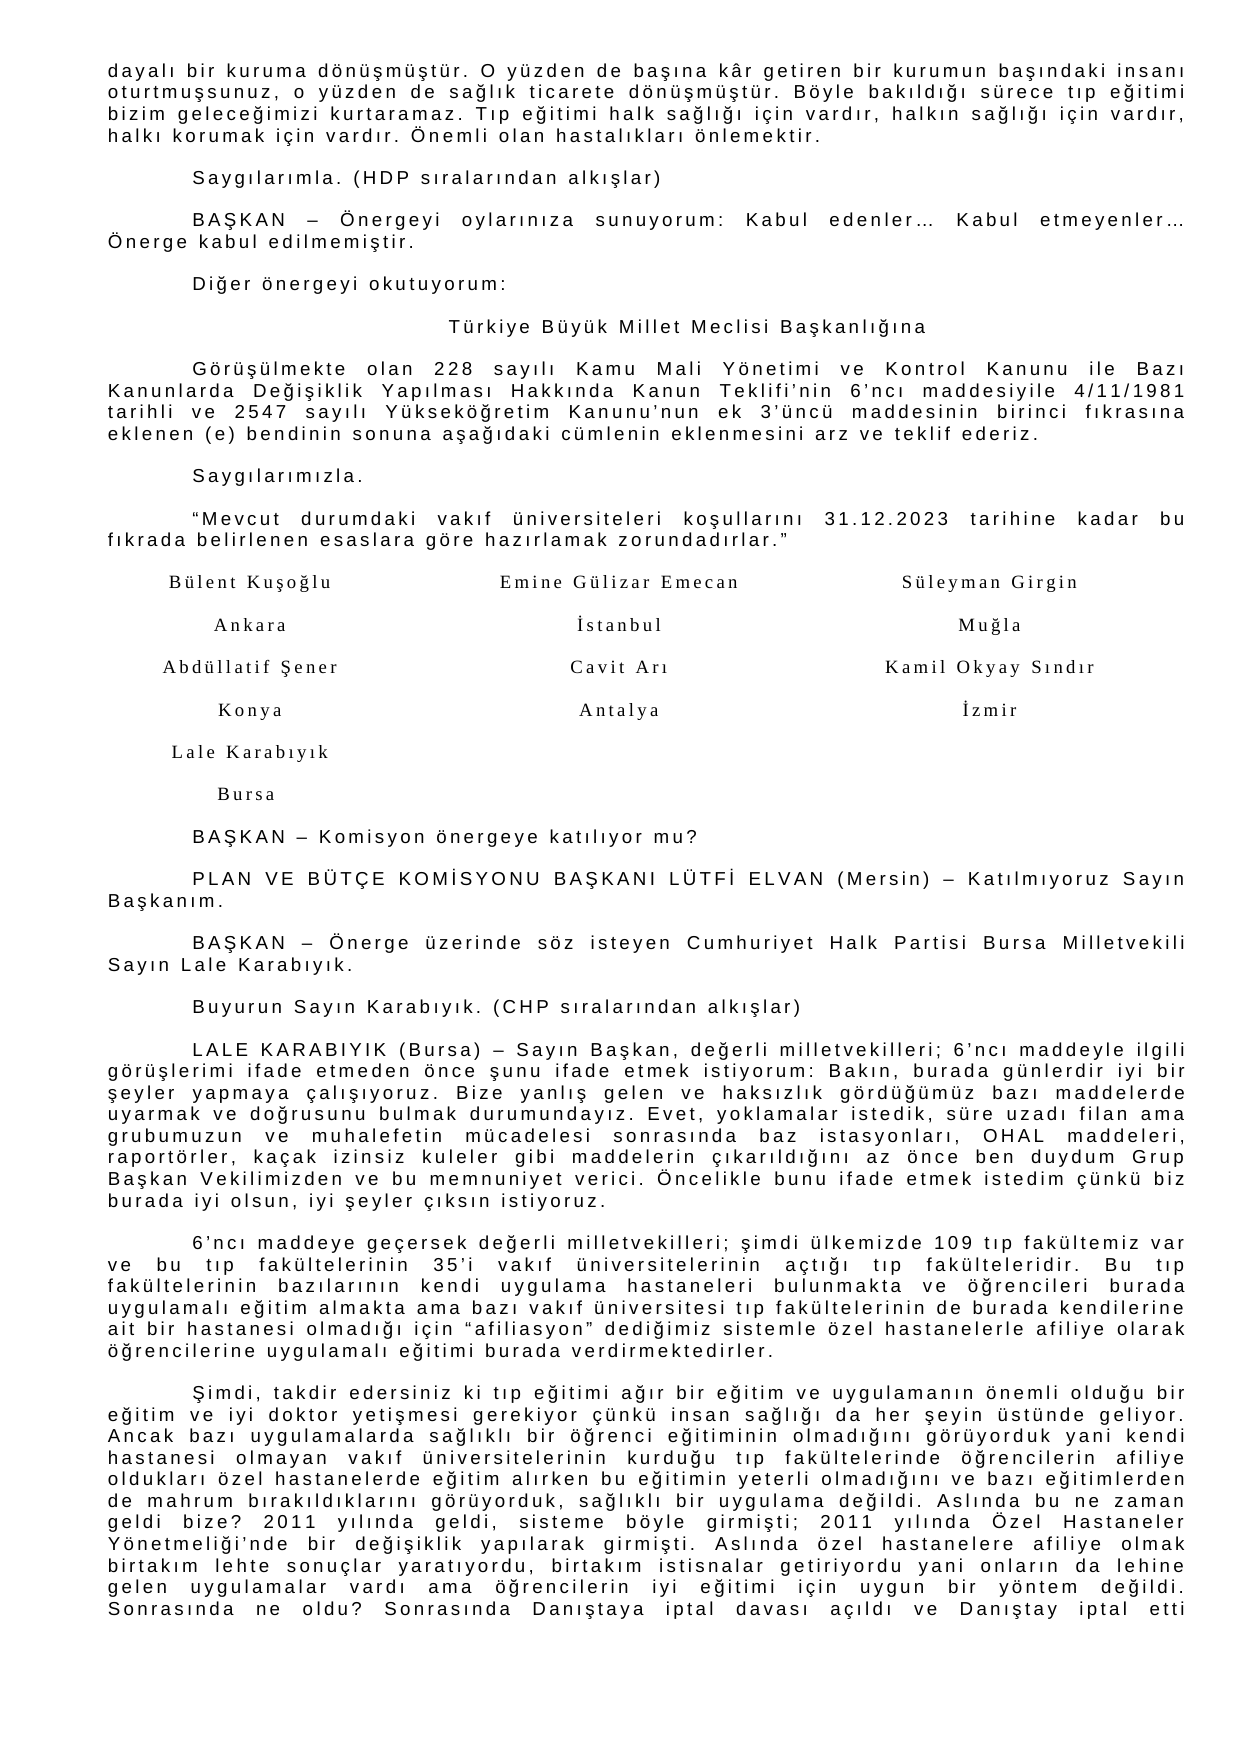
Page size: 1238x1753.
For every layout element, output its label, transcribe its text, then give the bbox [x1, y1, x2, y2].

text Görüşülmekte olan 228 sayılı Kamu Mali Yönetimi ve Kontrol Kanunu ile Bazı Kanunlarda Değişiklik Yapılması Hakkında Kanun Teklifi’nin 6’ncı maddesiyile 4/11/1981 tarihli ve 2547 sayılı Yükseköğretim Kanunu’nun ek 3’üncü maddesinin birinci fıkrasına eklenen (e) bendinin sonuna aşağıdaki cümlenin eklenmesini arz ve teklif ederiz. [108, 358, 1186, 444]
text BAŞKAN – Komisyon önergeye katılıyor mu? [108, 826, 1186, 847]
text Türkiye Büyük Millet Meclisi Başkanlığına [103, 316, 1186, 337]
text Saygılarımla. (HDP sıralarından alkışlar) [108, 167, 1186, 188]
text LALE KARABIYIK (Bursa) – Sayın Başkan, değerli milletvekilleri; 6’ncı maddeyle ilgili görüşlerimi ifade etmeden önce şunu ifade etmek istiyorum: Bakın, burada günlerdir iyi bir şeyler yapmaya çalışıyoruz. Bize yanlış gelen ve haksızlık gördüğümüz bazı maddelerde uyarmak ve doğrusunu bulmak durumundayız. Evet, yoklamalar istedik, süre uzadı filan ama grubumuzun ve muhalefetin mücadelesi sonrasında baz istasyonları, OHAL maddeleri, raportörler, kaçak izinsiz kuleler gibi maddelerin çıkarıldığını az önce ben duydum Grup Başkan Vekilimizden ve bu memnuniyet verici. Öncelikle bunu ifade etmek istedim çünkü biz burada iyi olsun, iyi şeyler çıksın istiyoruz. [108, 1038, 1186, 1211]
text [108, 1382, 1186, 1619]
text 6’ncı maddeye geçersek değerli milletvekilleri; şimdi ülkemizde 109 tıp fakültemiz var ve bu tıp fakültelerinin 35’i vakıf üniversitelerinin açtığı tıp fakülteleridir. Bu tıp fakültelerinin bazılarının kendi uygulama hastaneleri bulunmakta ve öğrencileri burada uygulamalı eğitim almakta ama bazı vakıf üniversitesi tıp fakültelerinin de burada kendilerine ait bir hastanesi olmadığı için “afiliasyon” dediğimiz sistemle özel hastanelerle afiliye olarak öğrencilerine uygulamalı eğitimi burada verdirmektedirler. [108, 1232, 1186, 1361]
text Diğer önergeyi okutuyorum: [108, 273, 1186, 295]
text Bülent Kuşoğlu Emine Gülizar Emecan Süleyman Girgin [108, 571, 1186, 593]
text BAŞKAN – Önerge üzerinde söz isteyen Cumhuriyet Halk Partisi Bursa Milletvekili Sayın Lale Karabıyık. [108, 932, 1186, 975]
text Buyurun Sayın Karabıyık. (CHP sıralarından alkışlar) [108, 996, 1186, 1018]
text Saygılarımızla. [108, 465, 1186, 487]
text Abdüllatif Şener Cavit Arı Kamil Okyay Sındır [108, 656, 1186, 678]
text Lale Karabıyık [108, 741, 1186, 762]
text PLAN VE BÜTÇE KOMİSYONU BAŞKANI LÜTFİ ELVAN (Mersin) – Katılmıyoruz Sayın Başkanım. [108, 868, 1186, 911]
text Konya Antalya İzmir [108, 698, 1186, 720]
text Ankara İstanbul Muğla [108, 614, 1186, 635]
text BAŞKAN – Önergeyi oylarınıza sunuyorum: Kabul edenler… Kabul etmeyenler… Önerge kabul edilmemiştir. [108, 209, 1186, 252]
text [108, 60, 1186, 146]
text “Mevcut durumdaki vakıf üniversiteleri koşullarını 31.12.2023 tarihine kadar bu fıkrada belirlenen esaslara göre hazırlamak zorundadırlar.” [108, 507, 1186, 551]
text Bursa [108, 783, 1186, 805]
